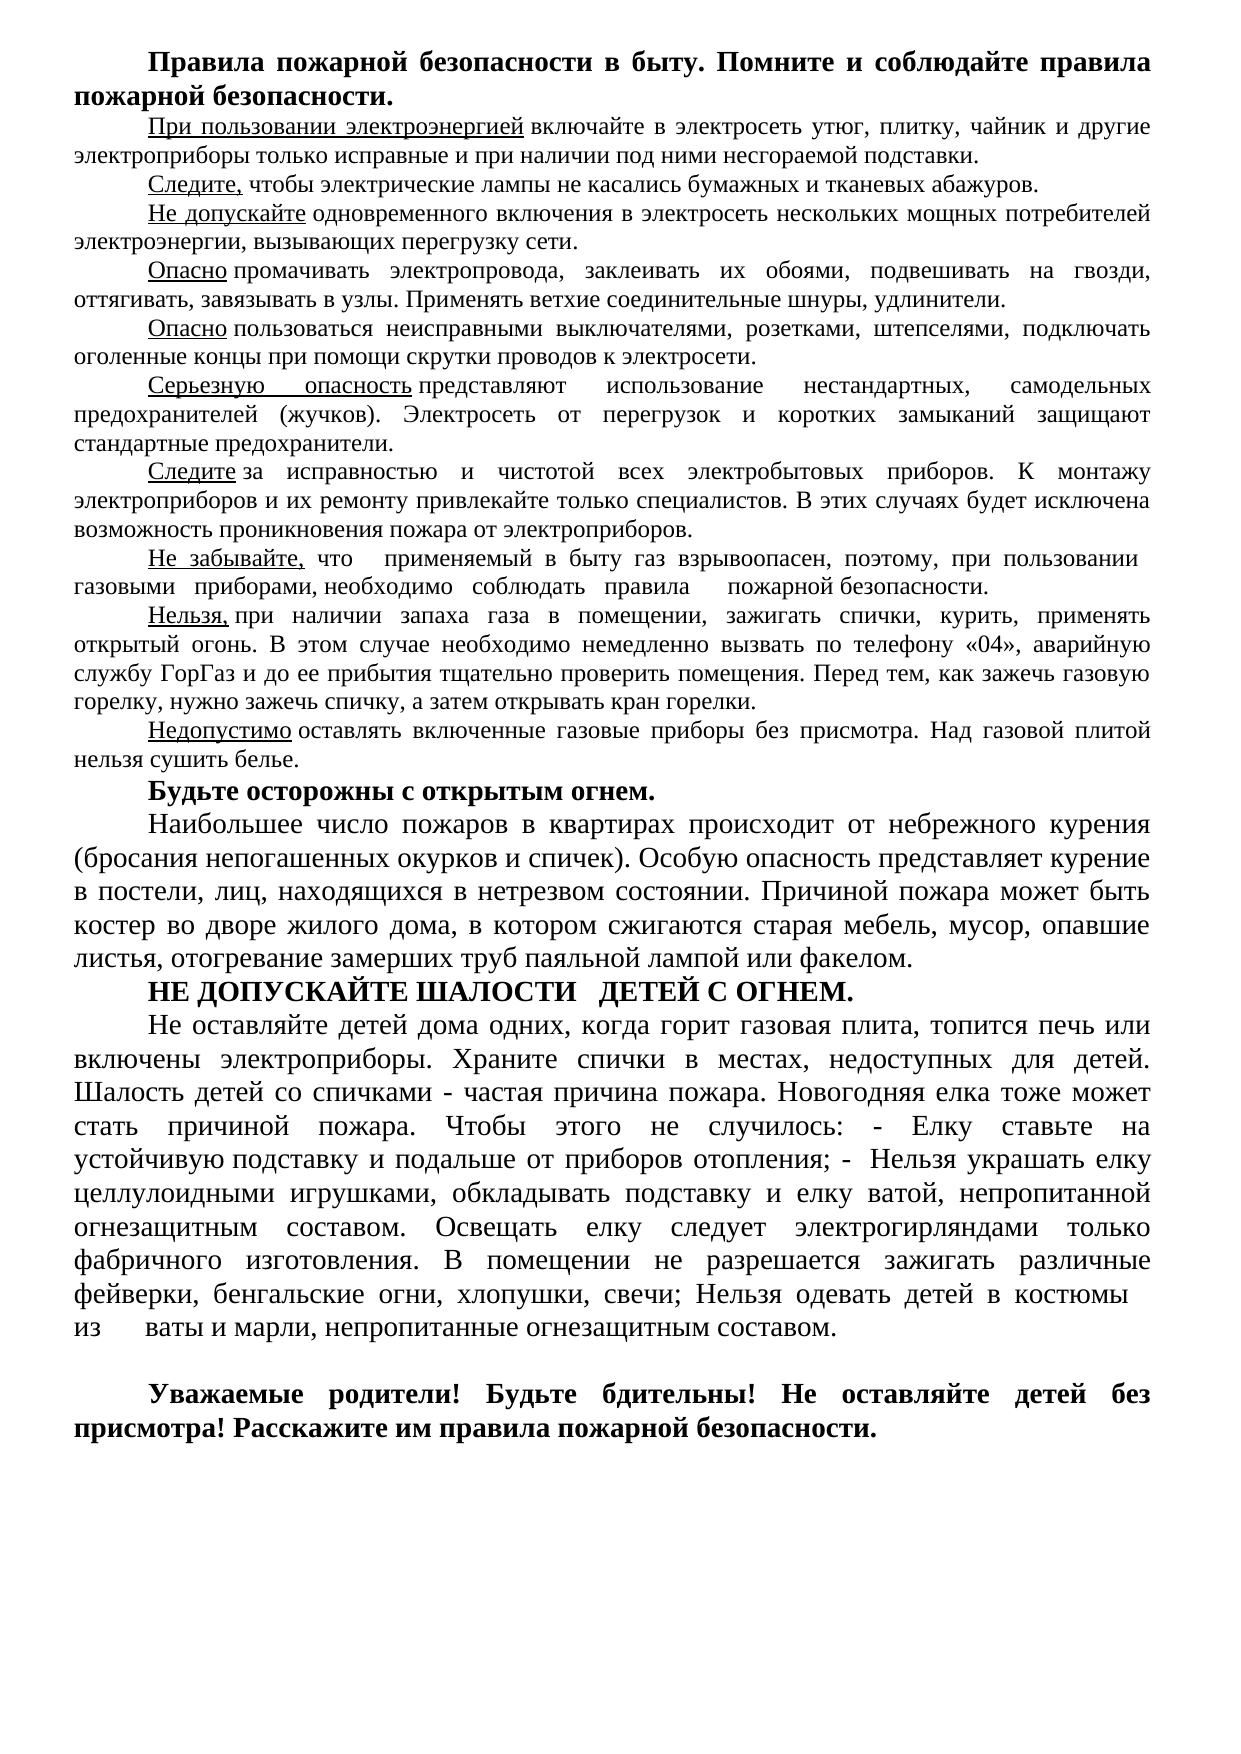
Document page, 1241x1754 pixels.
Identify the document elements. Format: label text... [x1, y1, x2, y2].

text Правила пожарной безопасности в быту. Помните и соблюдайте правила пожарной безопасности. [74, 44, 1152, 111]
text Не забывайте, что применяемый в быту газ взрывоопасен, поэтому, при пользовании газовыми приборами, необходимо соблюдать правила пожарной безопасности. [74, 543, 1152, 600]
text Следите, чтобы электрические лампы не касались бумажных и тканевых абажуров. [74, 169, 1152, 198]
text Не оставляйте детей дома одних, когда горит газовая плита, топится печь или включены электроприборы. Храните спички в местах, недоступных для детей. Шалость детей со спичками - частая причина пожара. Новогодняя елка тоже может стать причиной пожара. Чтобы этого не случилось: - Елку ставьте на устойчивую подставку и подальше от приборов отопления; - Нельзя украшать елку целлулоидными игрушками, обкладывать подставку и елку ватой, непропитанной огнезащитным составом. Освещать елку следует электрогирляндами только фабричного изготовления. В помещении не разрешается зажигать различные фейверки, бенгальские огни, хлопушки, свечи; Нельзя одевать детей в костюмы из ваты и марли, непропитанные огнезащитным составом. [74, 1007, 1152, 1343]
text Наибольшее число пожаров в квартирах происходит от небрежного курения (бросания непогашенных окурков и спичек). Особую опасность представляет курение в постели, лиц, находящихся в нетрезвом состоянии. Причиной пожара может быть костер во дворе жилого дома, в котором сжигаются старая мебель, мусор, опавшие листья, отогревание замерших труб паяльной лампой или факелом. [74, 806, 1152, 974]
text Следите за исправностью и чистотой всех электробытовых приборов. К монтажу электроприборов и их ремонту привлекайте только специалистов. В этих случаях будет исключена возможность проникновения пожара от электроприборов. [74, 456, 1152, 543]
text При пользовании электроэнергией включайте в электросеть утюг, плитку, чайник и другие электроприборы только исправные и при наличии под ними несгораемой подставки. [74, 111, 1152, 169]
text Серьезную опасность представляют использование нестандартных, самодельных предохранителей (жучков). Электросеть от перегрузок и коротких замыканий защищают стандартные предохранители. [74, 370, 1152, 456]
text Будьте осторожны с открытым огнем. [74, 773, 1152, 806]
text НЕ ДОПУСКАЙТЕ ШАЛОСТИ ДЕТЕЙ С ОГНЕМ. [74, 974, 1152, 1007]
text Опасно промачивать электропровода, заклеивать их обоями, подвешивать на гвозди, оттягивать, завязывать в узлы. Применять ветхие соединительные шнуры, удлинители. [74, 255, 1152, 313]
text Недопустимо оставлять включенные газовые приборы без присмотра. Над газовой плитой нельзя сушить белье. [74, 715, 1152, 773]
text Уважаемые родители! Будьте бдительны! Не оставляйте детей без присмотра! Расскажите им правила пожарной безопасности. [74, 1376, 1152, 1443]
text Не допускайте одновременного включения в электросеть нескольких мощных потребителей электроэнергии, вызывающих перегрузку сети. [74, 198, 1152, 255]
text Нельзя, при наличии запаха газа в помещении, зажигать спички, курить, применять открытый огонь. В этом случае необходимо немедленно вызвать по телефону «04», аварийную службу ГорГаз и до ее прибытия тщательно проверить помещения. Перед тем, как зажечь газовую горелку, нужно зажечь спичку, а затем открывать кран горелки. [74, 600, 1152, 715]
text Опасно пользоваться неисправными выключателями, розетками, штепселями, подключать оголенные концы при помощи скрутки проводов к электросети. [74, 313, 1152, 370]
